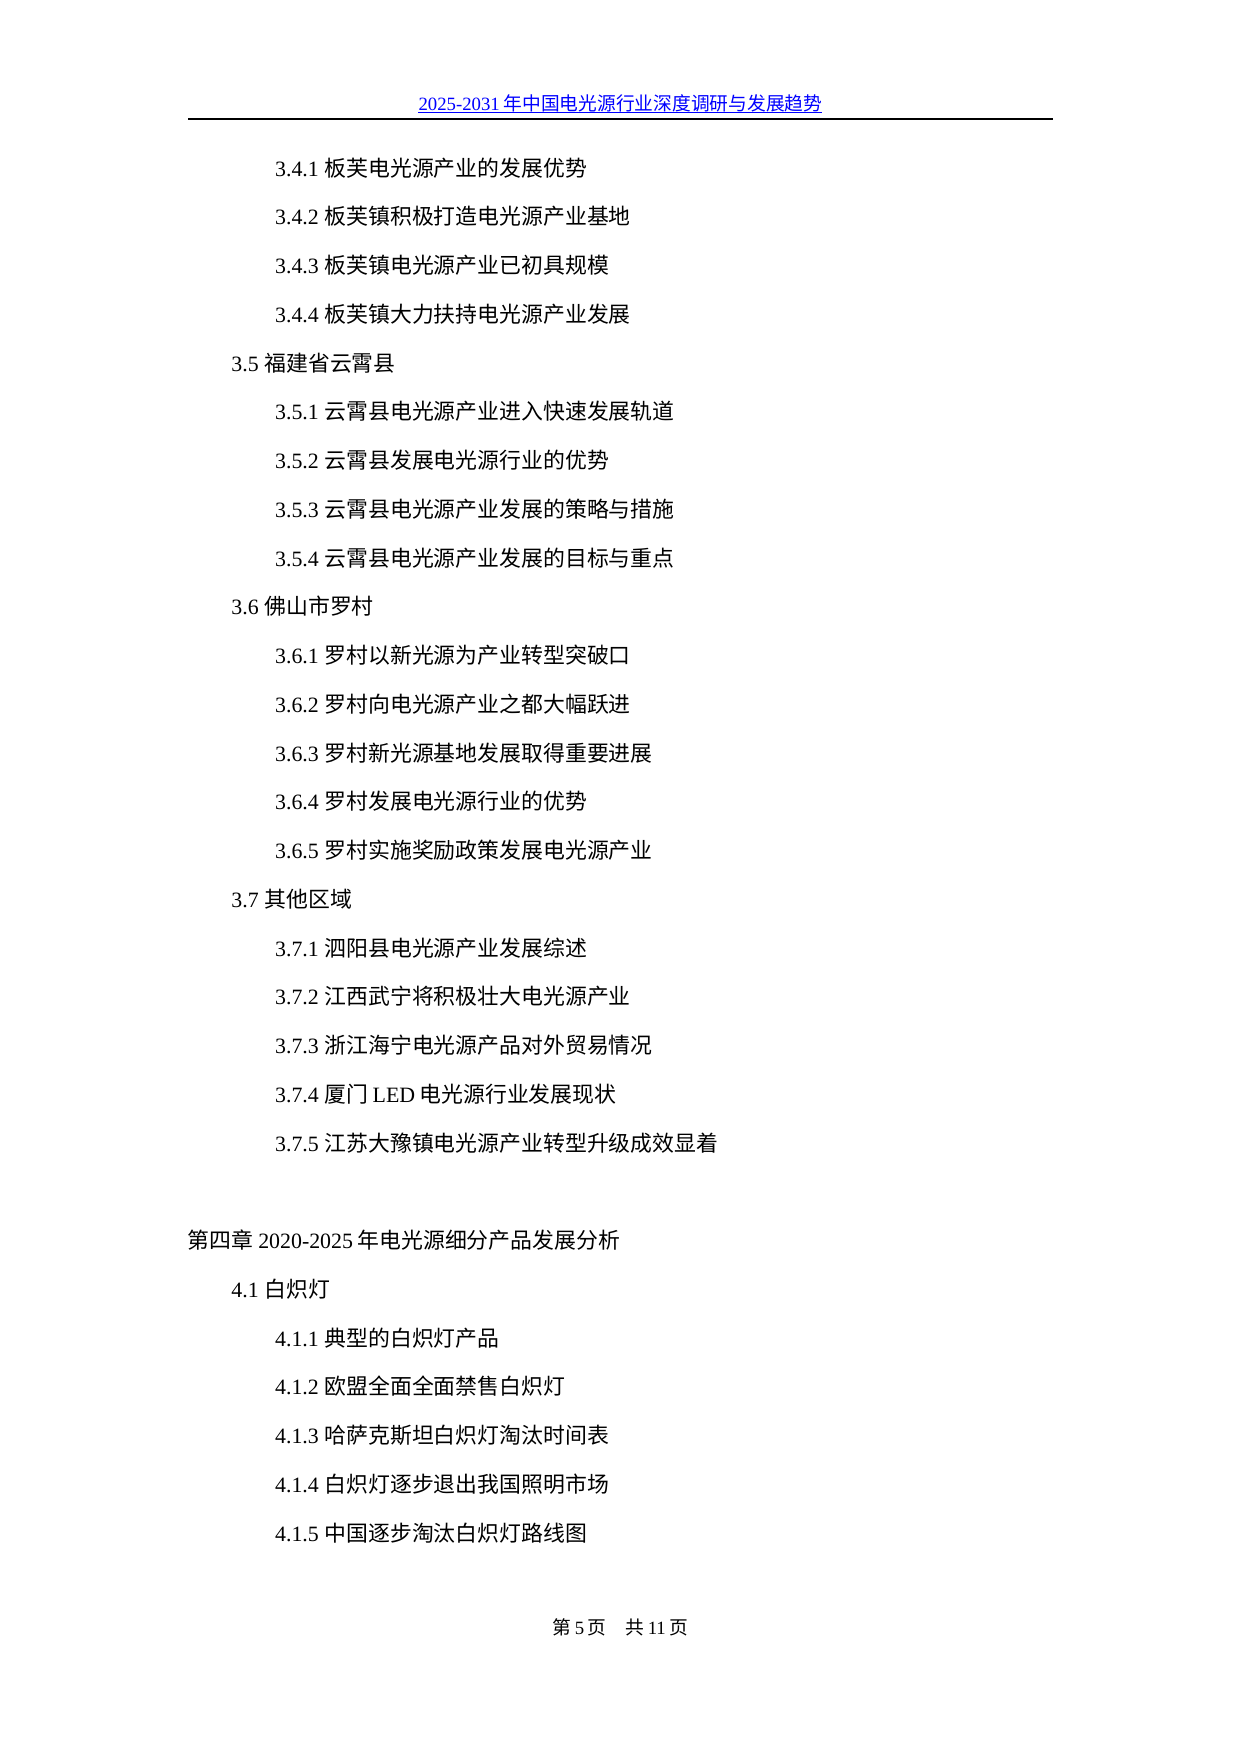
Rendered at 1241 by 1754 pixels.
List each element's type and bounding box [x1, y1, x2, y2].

text [187, 150, 1053, 1548]
